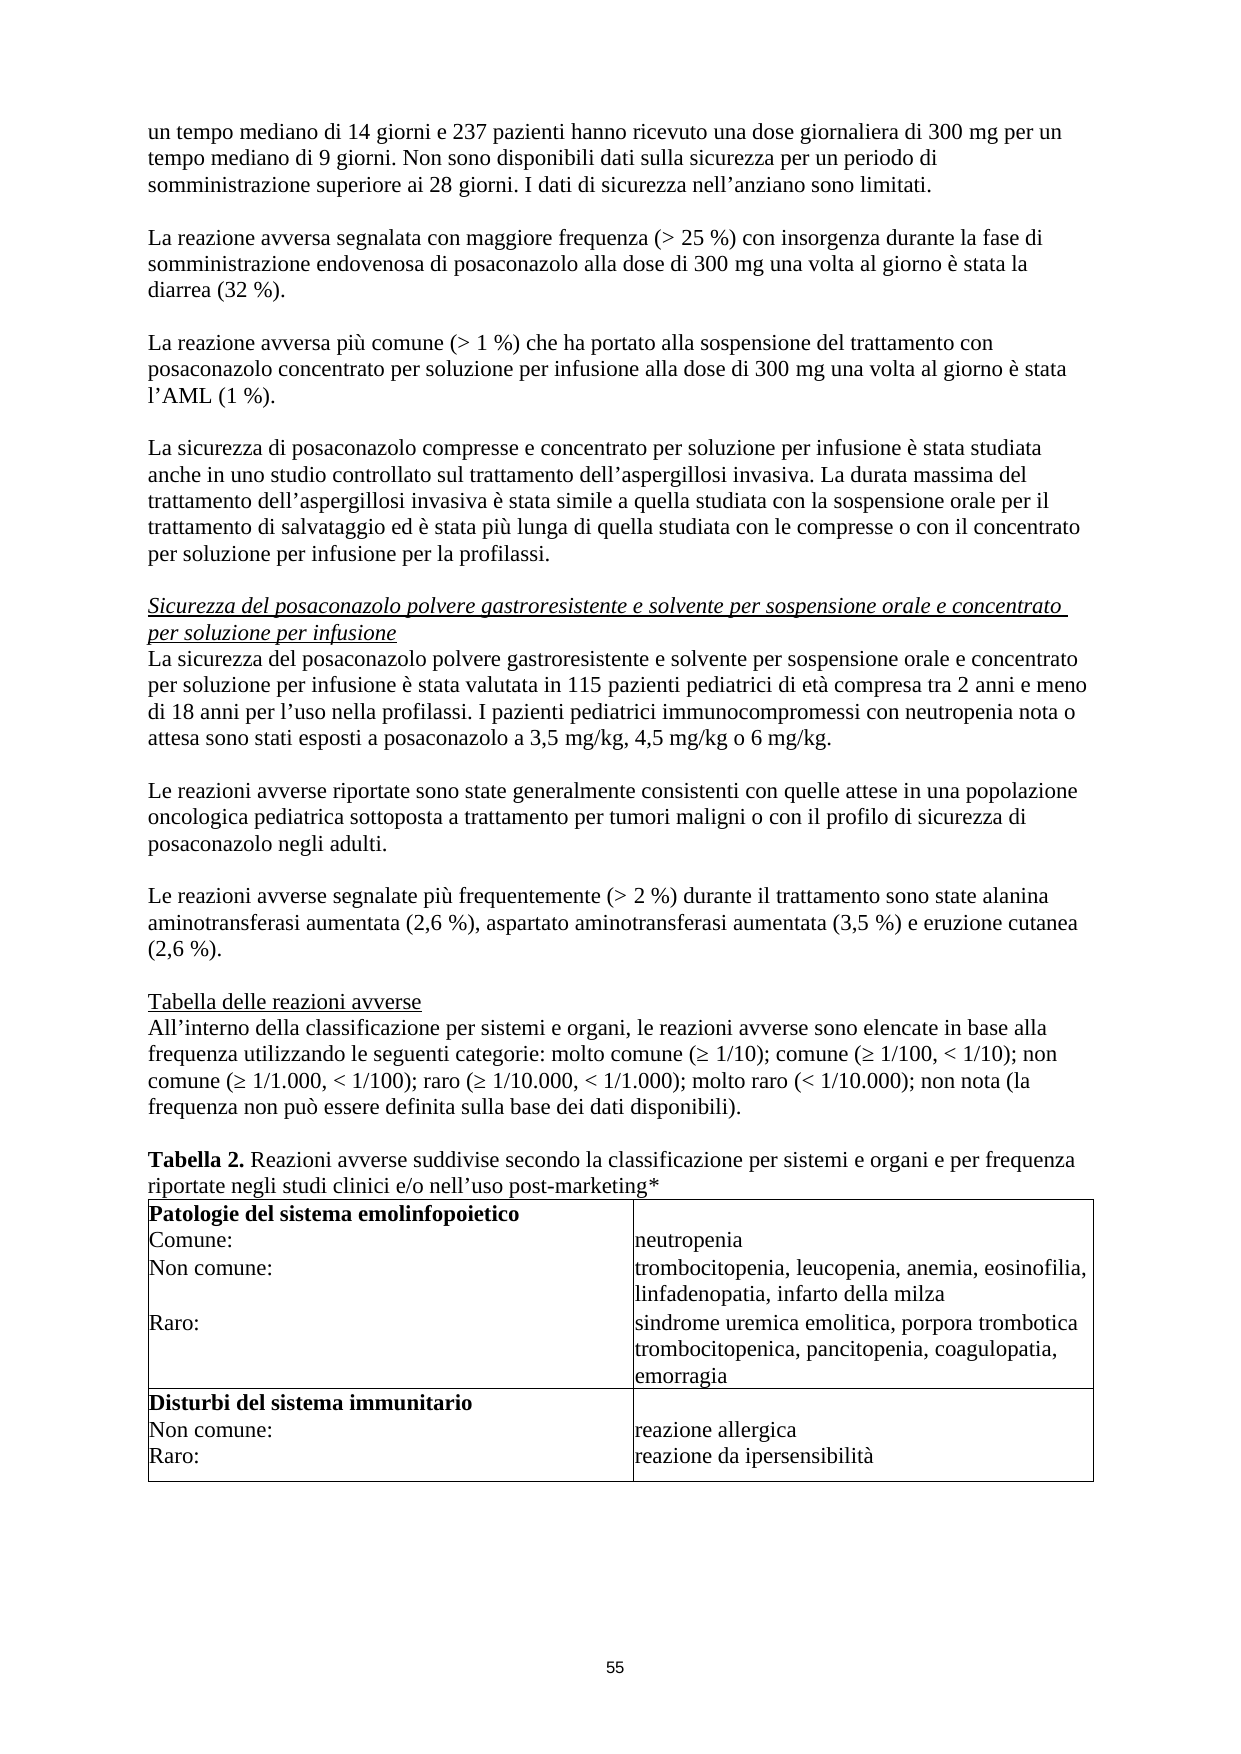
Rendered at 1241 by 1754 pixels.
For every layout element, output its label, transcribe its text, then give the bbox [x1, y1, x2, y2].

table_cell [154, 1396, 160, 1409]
text La reazione avversa più comune (> 1 %) che ha portato alla sospensione del trattamento con posaconazolo concentrato per soluzione per infusione alla dose di 300 mg una volta al giorno è stata l’AML (1 %). [148, 329, 1092, 408]
text La sicurezza del posaconazolo polvere gastroresistente e solvente per sospensione orale e concentrato per soluzione per infusione è stata valutata in 115 pazienti pediatrici di età compresa tra 2 anni e meno di 18 anni per l’uso nella profilassi. I pazienti pediatrici immunocompromessi con neutropenia nota o attesa sono stati esposti a posaconazolo a 3,5 mg/kg, 4,5 mg/kg o 6 mg/kg. [148, 645, 1092, 751]
text La reazione avversa segnalata con maggiore frequenza (> 25 %) con insorgenza durante la fase di somministrazione endovenosa di posaconazolo alla dose di 300 mg una volta al giorno è stata la diarrea (32 %). [148, 223, 1092, 303]
text La sicurezza di posaconazolo compresse e concentrato per soluzione per infusione è stata studiata anche in uno studio controllato sul trattamento dell’aspergillosi invasiva. La durata massima del trattamento dell’aspergillosi invasiva è stata simile a quella studiata con la sospensione orale per il trattamento di salvataggio ed è stata più lunga di quella studiata con le compresse o con il concentrato per soluzione per infusione per la profilassi. [148, 434, 1092, 566]
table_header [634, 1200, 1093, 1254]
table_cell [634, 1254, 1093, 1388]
text Sicurezza del posaconazolo polvere gastroresistente e solvente per sospensione orale e concentrato per soluzione per infusione [148, 592, 1092, 645]
text Le reazioni avverse segnalate più frequentemente (> 2 %) durante il trattamento sono state alanina aminotransferasi aumentata (2,6 %), aspartato aminotransferasi aumentata (3,5 %) e eruzione cutanea (2,6 %). [148, 882, 1092, 961]
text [148, 118, 1092, 197]
text Tabella delle reazioni avverse [148, 988, 1092, 1014]
text All’interno della classificazione per sistemi e organi, le reazioni avverse sono elencate in base alla frequenza utilizzando le seguenti categorie: molto comune (≥ 1/10); comune (≥ 1/100, < 1/10); non comune (≥ 1/1.000, < 1/100); raro (≥ 1/10.000, < 1/1.000); molto raro (< 1/10.000); non nota (la frequenza non può essere definita sulla base dei dati disponibili). [148, 1014, 1092, 1119]
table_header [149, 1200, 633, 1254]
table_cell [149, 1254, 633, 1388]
text Tabella 2. Reazioni avverse suddivise secondo la classificazione per sistemi e organi e per frequenza riportate negli studi clinici e/o nell’uso post-marketing* [148, 1146, 1092, 1199]
text Le reazioni avverse riportate sono state generalmente consistenti con quelle attese in una popolazione oncologica pediatrica sottoposta a trattamento per tumori maligni o con il profilo di sicurezza di posaconazolo negli adulti. [148, 777, 1092, 856]
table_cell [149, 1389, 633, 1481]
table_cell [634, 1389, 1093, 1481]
